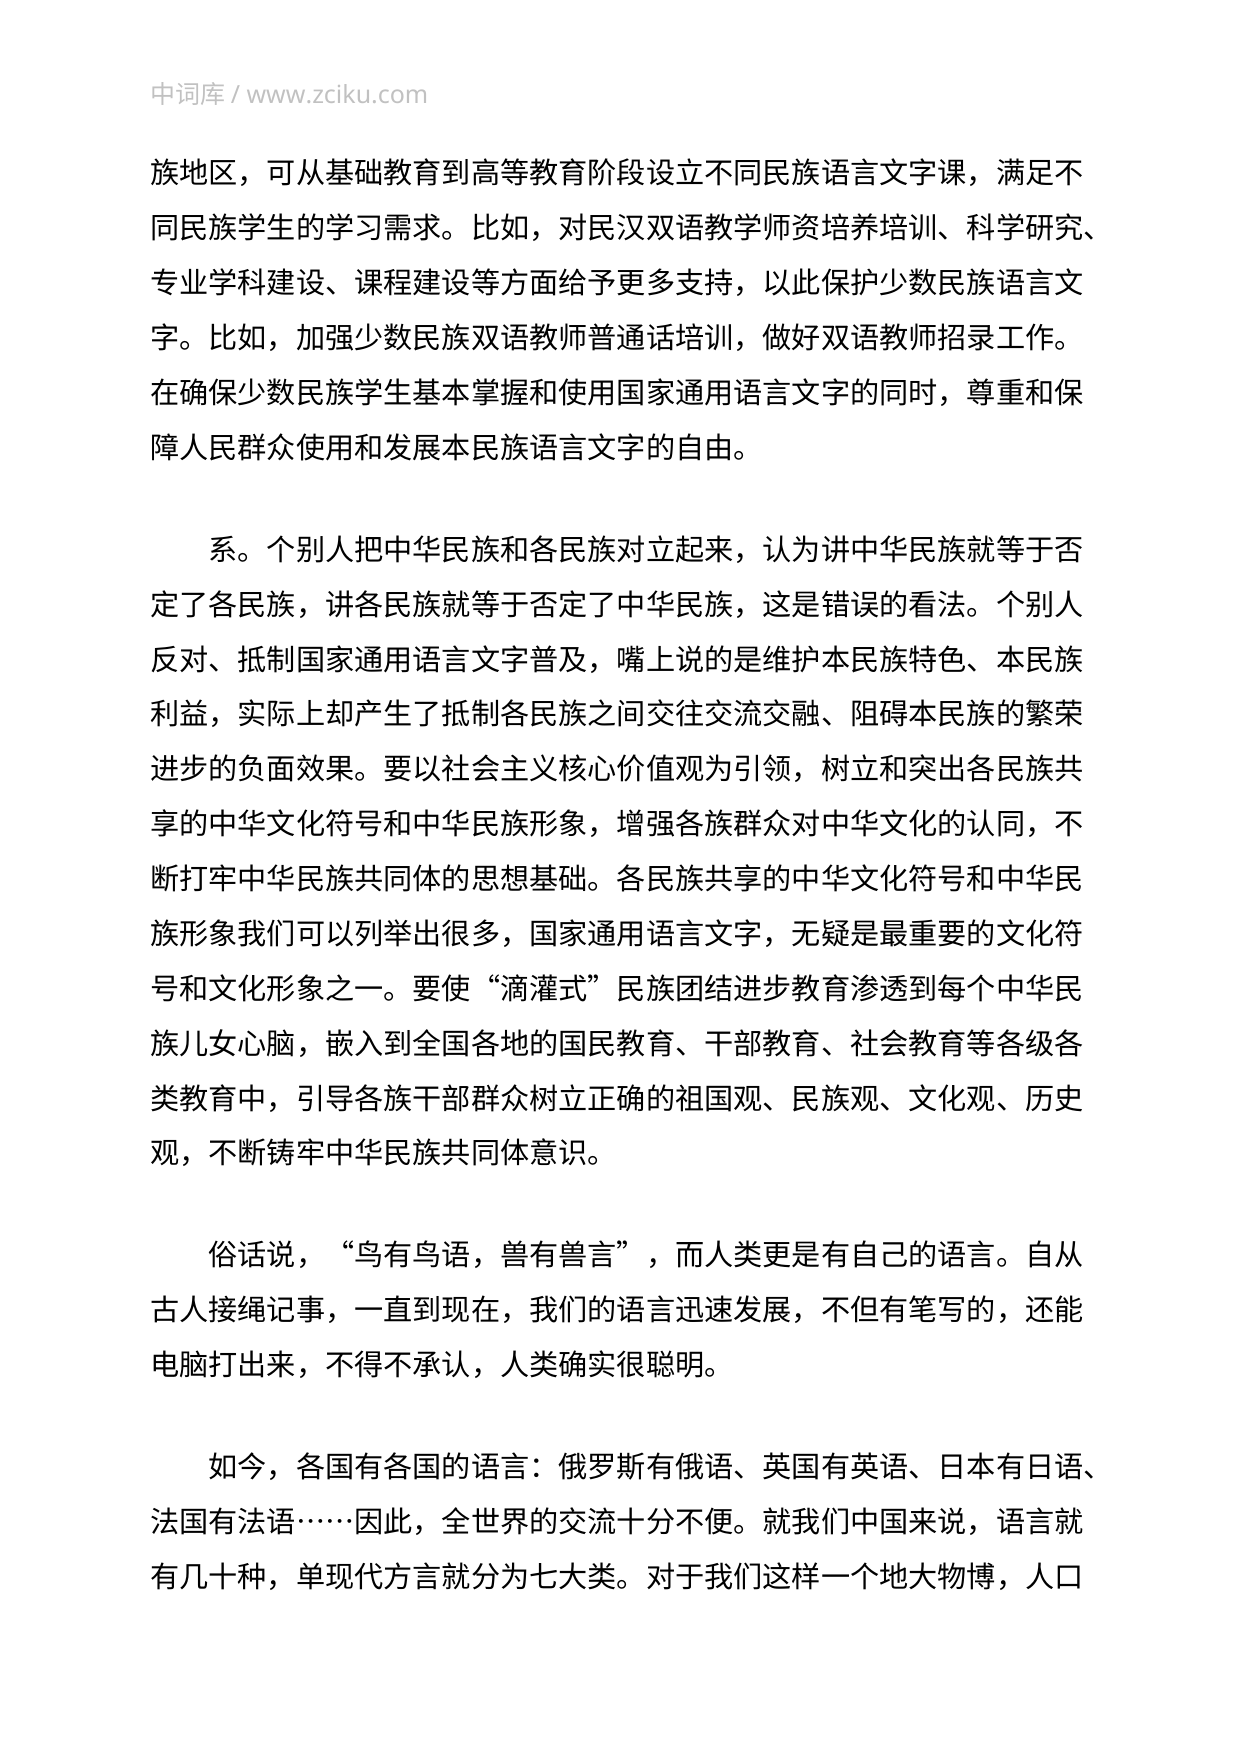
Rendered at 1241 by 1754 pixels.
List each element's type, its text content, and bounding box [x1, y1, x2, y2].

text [150, 150, 1090, 467]
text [150, 1443, 1090, 1596]
text 系。个别人把中华民族和各民族对立起来，认为讲中华民族就等于否定了各民族，讲各民族就等于否定了中华民族，这是错误的看法。个别人反对、抵制国家通用语言文字普及，嘴上说的是维护本民族特色、本民族利益，实际上却产生了抵制各民族之间交往交流交融、阻碍本民族的繁荣进步的负面效果。要以社会主义核心价值观为引领，树立和突出各民族共享的中华文化符号和中华民族形象，增强各族群众对中华文化的认同，不断打牢中华民族共同体的思想基础。各民族共享的中华文化符号和中华民族形象我们可以列举出很多，国家通用语言文字，无疑是最重要的文化符号和文化形象之一。要使“滴灌式”民族团结进步教育渗透到每个中华民族儿女心脑，嵌入到全国各地的国民教育、干部教育、社会教育等各级各类教育中，引导各族干部群众树立正确的祖国观、民族观、文化观、历史观，不断铸牢中华民族共同体意识。 [150, 526, 1090, 1172]
text 俗话说，“鸟有鸟语，兽有兽言”，而人类更是有自己的语言。自从古人接绳记事，一直到现在，我们的语言迅速发展，不但有笔写的，还能电脑打出来，不得不承认，人类确实很聪明。 [150, 1232, 1090, 1384]
